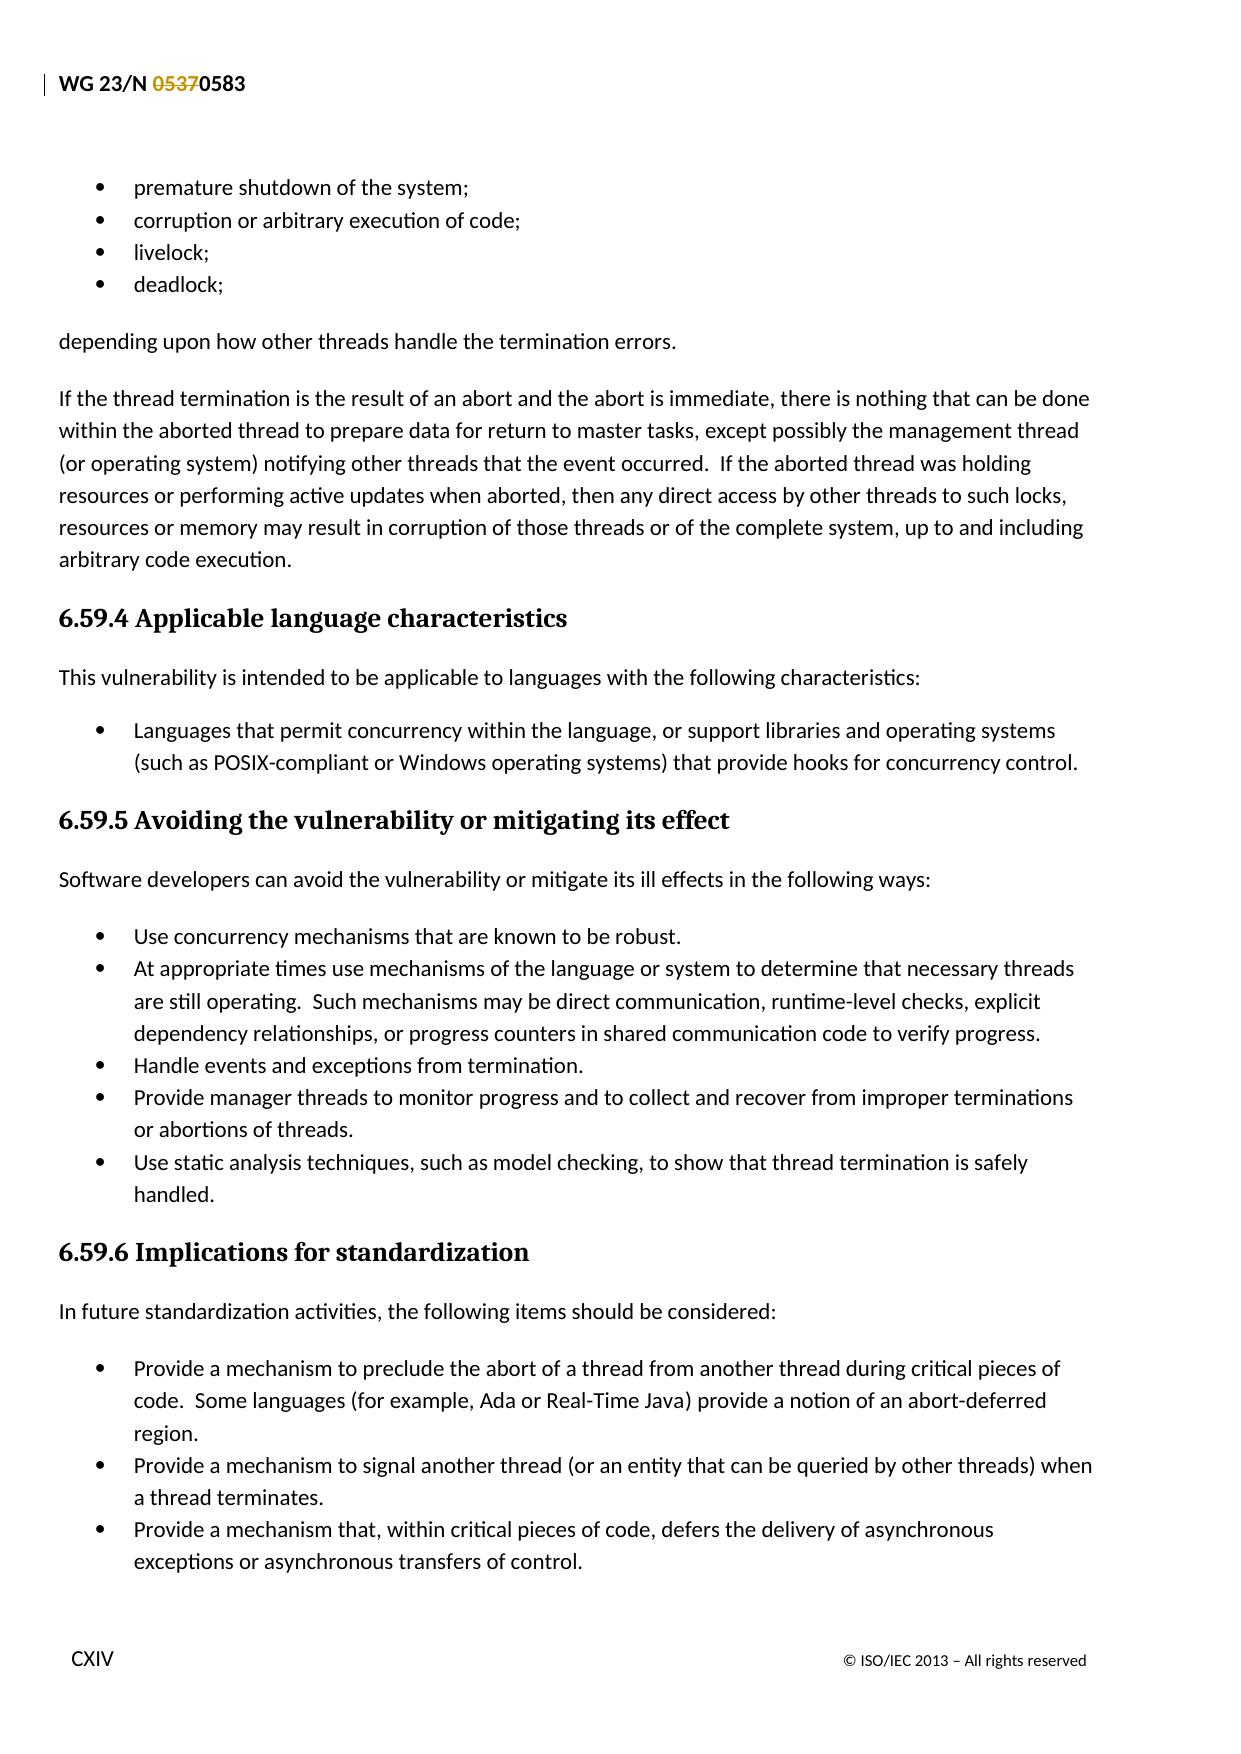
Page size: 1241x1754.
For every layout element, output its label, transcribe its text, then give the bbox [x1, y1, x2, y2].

subtitle 6.59.6 Implications for standardization [58, 1237, 1099, 1268]
list Handle events and exceptions from termination. [96, 1051, 1099, 1079]
text Software developers can avoid the vulnerability or mitigate its ill effects in the following ways: [58, 865, 1099, 893]
text In future standardization activities, the following items should be considered: [58, 1297, 1099, 1325]
list livelock; [96, 238, 1099, 266]
list Provide manager threads to monitor progress and to collect and recover from improper terminations or abortions of threads. [96, 1083, 1099, 1143]
list Provide a mechanism to signal another thread (or an entity that can be queried by other threads) when a thread terminates. [96, 1451, 1099, 1511]
list corruption or arbitrary execution of code; [96, 206, 1099, 234]
list Languages that permit concurrency within the language, or support libraries and operating systems (such as POSIX-compliant or Windows operating systems) that provide hooks for concurrency control. [96, 716, 1099, 776]
list premature shutdown of the system; [96, 173, 1099, 202]
list At appropriate times use mechanisms of the language or system to determine that necessary threads are still operating. Such mechanisms may be direct communication, runtime-level checks, explicit dependency relationships, or progress counters in shared communication code to verify progress. [96, 954, 1099, 1047]
list Provide a mechanism to preclude the abort of a thread from another thread during critical pieces of code. Some languages (for example, Ada or Real-Time Java) provide a notion of an abort-deferred region. [96, 1354, 1099, 1447]
list Use concurrency mechanisms that are known to be robust. [96, 922, 1099, 950]
subtitle 6.59.5 Avoiding the vulnerability or mitigating its effect [58, 805, 1099, 836]
text depending upon how other threads handle the termination errors. [58, 327, 1099, 355]
list deadlock; [96, 270, 1099, 298]
list Use static analysis techniques, such as model checking, to show that thread termination is safely handled. [96, 1148, 1099, 1208]
subtitle 6.59.4 Applicable language characteristics [58, 603, 1099, 634]
text This vulnerability is intended to be applicable to languages with the following characteristics: [58, 663, 1099, 691]
text If the thread termination is the result of an abort and the abort is immediate, there is nothing that can be done within the aborted thread to prepare data for return to master tasks, except possibly the management thread (or operating system) notifying other threads that the event occurred. If the aborted thread was holding resources or performing active updates when aborted, then any direct access by other threads to such locks, resources or memory may result in corruption of those threads or of the complete system, up to and including arbitrary code execution. [58, 384, 1099, 573]
list Provide a mechanism that, within critical pieces of code, defers the delivery of asynchronous exceptions or asynchronous transfers of control. [96, 1515, 1099, 1576]
